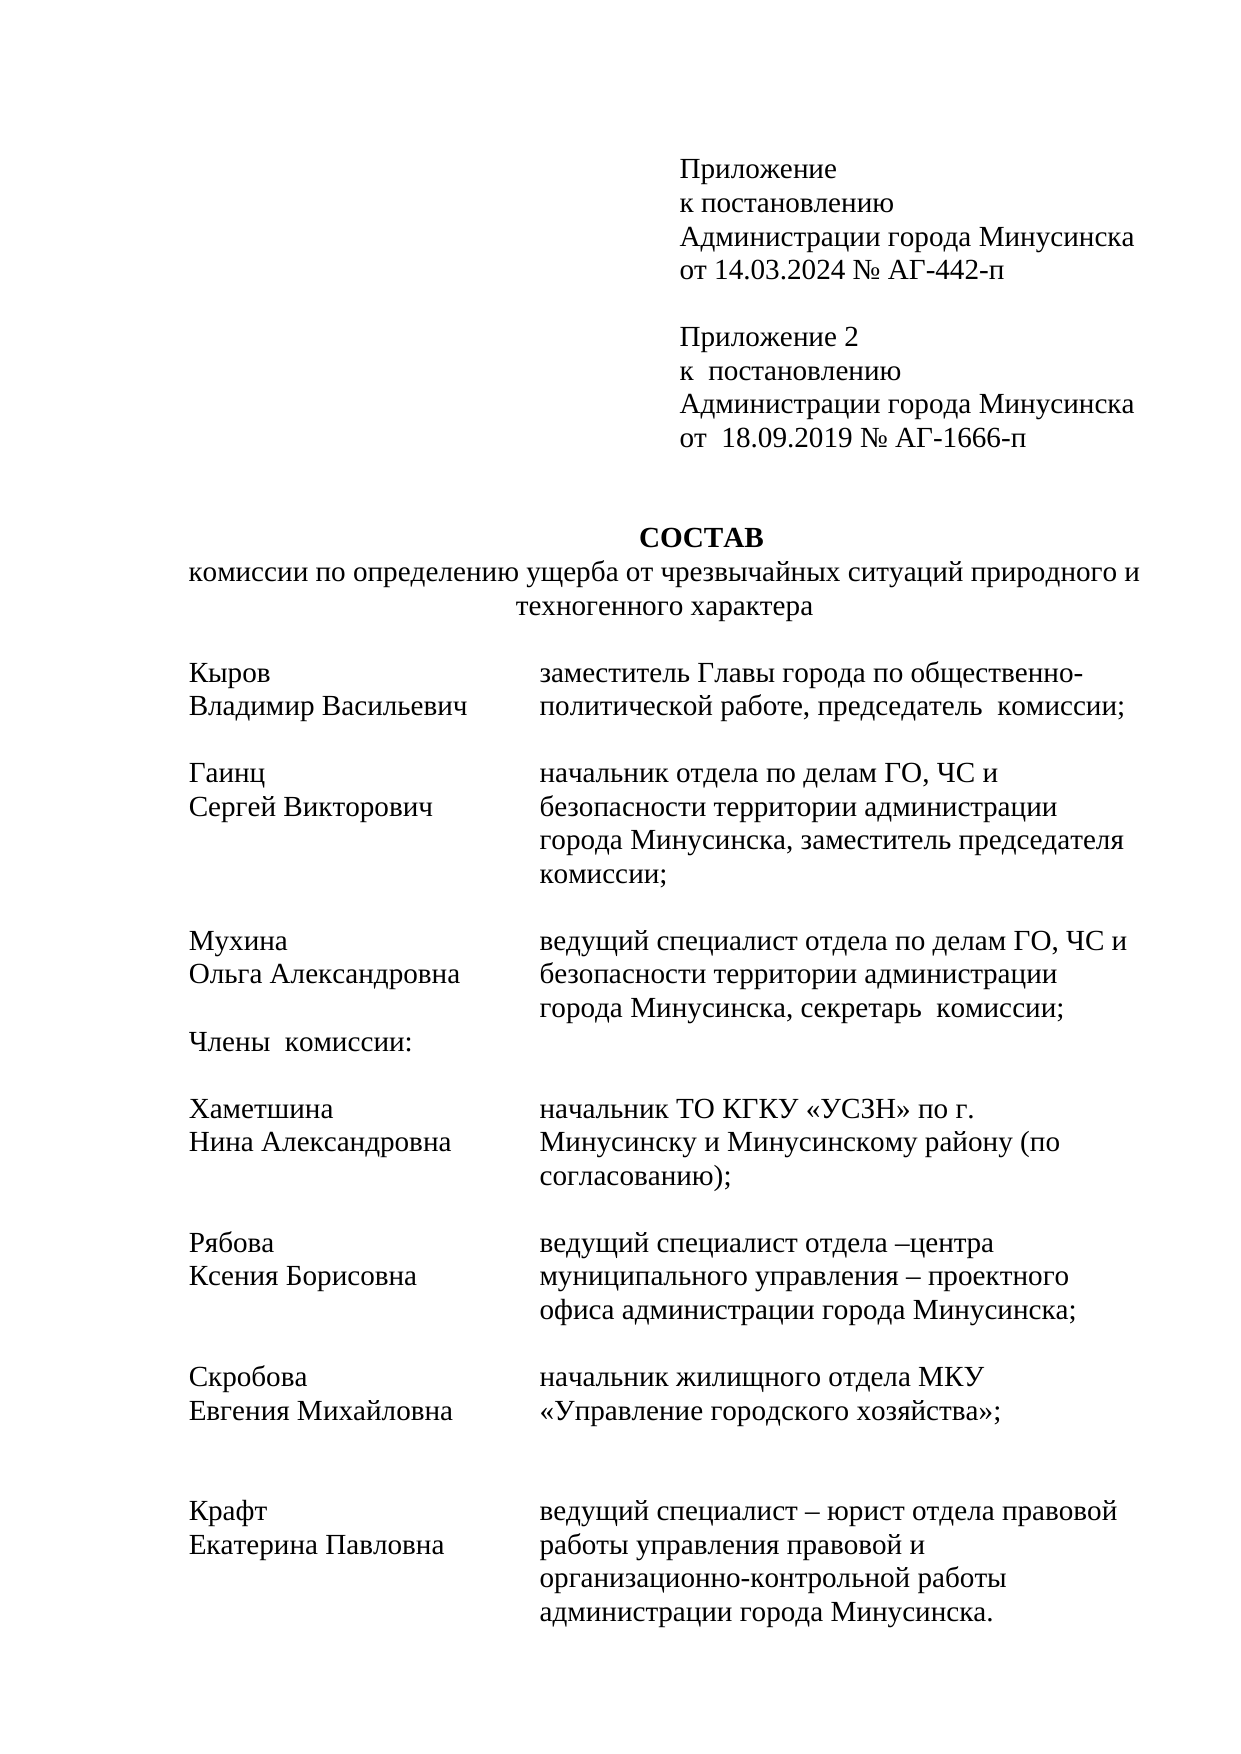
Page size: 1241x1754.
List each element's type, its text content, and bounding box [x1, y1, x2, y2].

text от 18.09.2019 № АГ-1666-п [679, 420, 1167, 453]
text Приложение 2 [679, 319, 1167, 353]
table_cell Мухина Ольга Александровна [177, 923, 528, 1024]
text к постановлению [679, 353, 1167, 386]
table_cell Крафт Екатерина Павловна [177, 1493, 528, 1627]
table_cell ведущий специалист отдела по делам ГО, ЧС и безопасности территории администрации города Минусинска, секретарь комиссии; [528, 923, 1142, 1024]
table_cell начальник жилищного отдела МКУ «Управление городского хозяйства»; [528, 1359, 1142, 1493]
table_cell начальник ТО КГКУ «УСЗН» по г. Минусинску и Минусинскому району (по согласованию); [528, 1091, 1142, 1225]
table_header Кыров Владимир Васильевич [177, 655, 528, 755]
text СОСТАВ [177, 521, 1152, 554]
text к постановлению [679, 185, 1167, 219]
table_cell Хаметшина Нина Александровна [177, 1091, 528, 1225]
table_header заместитель Главы города по общественно-политической работе, председатель комиссии; [528, 655, 1142, 755]
text Администрации города Минусинска [679, 386, 1167, 420]
table_cell Гаинц Сергей Викторович [177, 755, 528, 923]
text от 14.03.2024 № АГ-442-п [679, 252, 1167, 286]
table_cell Скробова Евгения Михайловна [177, 1359, 528, 1493]
text комиссии по определению ущерба от чрезвычайных ситуаций природного и техногенного характера [177, 554, 1152, 621]
text Приложение [679, 152, 1167, 185]
table_cell начальник отдела по делам ГО, ЧС и безопасности территории администрации города Минусинска, заместитель председателя комиссии; [528, 755, 1142, 923]
table_cell Члены комиссии: [177, 1024, 1142, 1091]
table_cell Рябова Ксения Борисовна [177, 1225, 528, 1359]
table_cell ведущий специалист – юрист отдела правовой работы управления правовой и организационно-контрольной работы администрации города Минусинска. [528, 1493, 1142, 1627]
text Администрации города Минусинска [679, 219, 1167, 252]
table_cell ведущий специалист отдела –центра муниципального управления – проектного офиса администрации города Минусинска; [528, 1225, 1142, 1359]
